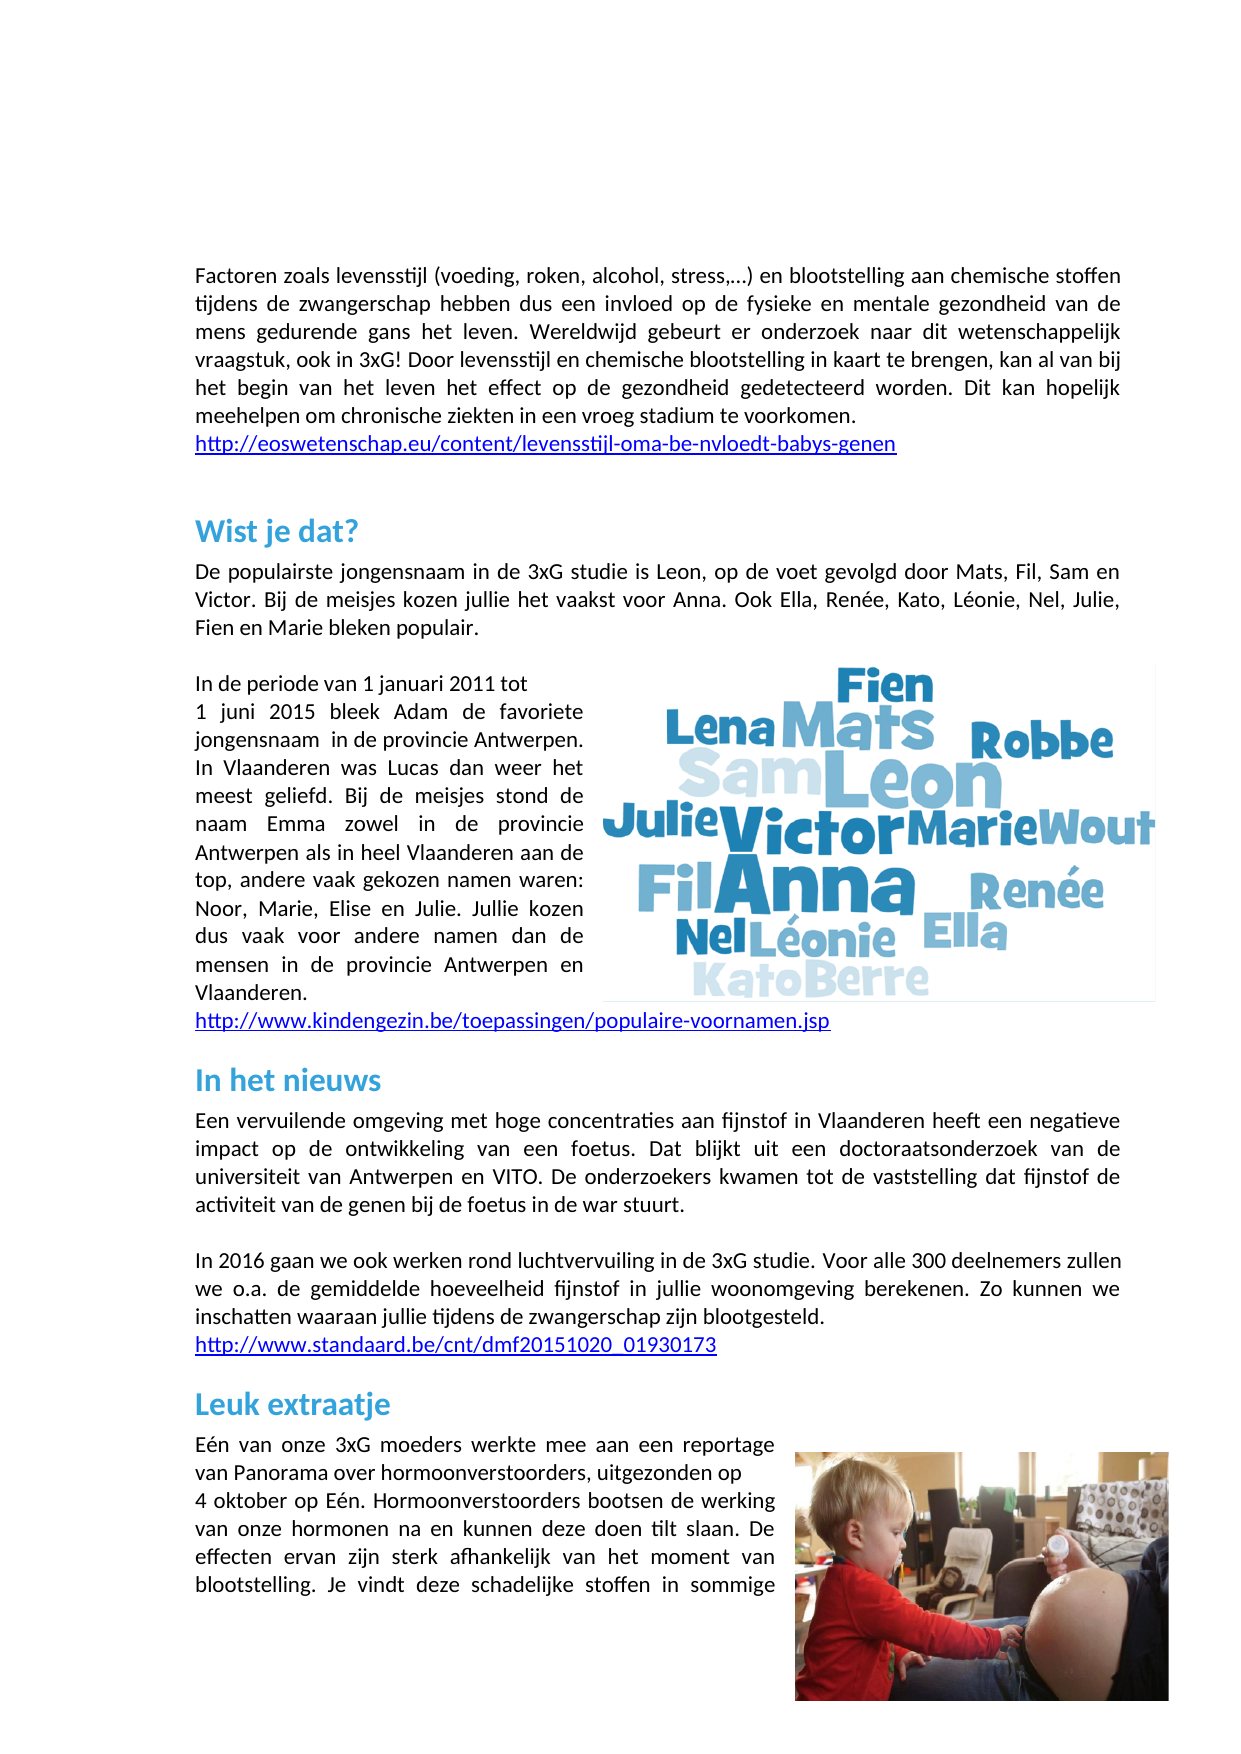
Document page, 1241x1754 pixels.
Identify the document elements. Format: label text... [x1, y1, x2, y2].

text http://www.kindengezin.be/toepassingen/populaire-voornamen.jsp [195, 1006, 1122, 1034]
subtitle In het nieuws [195, 1059, 1122, 1099]
text In 2016 gaan we ook werken rond luchtvervuiling in de 3xG studie. Voor alle 300 deelnemers zullen we o.a. de gemiddelde hoeveelheid fijnstof in jullie woonomgeving berekenen. Zo kunnen we inschatten waaraan jullie tijdens de zwangerschap zijn blootgesteld. [195, 1246, 1122, 1330]
text Een vervuilende omgeving met hoge concentraties aan fijnstof in Vlaanderen heeft een negatieve impact op de ontwikkeling van een foetus. Dat blijkt uit een doctoraatsonderzoek van de universiteit van Antwerpen en VITO. De onderzoekers kwamen tot de vaststelling dat fijnstof de activiteit van de genen bij de foetus in de war stuurt. [195, 1106, 1122, 1218]
text In de periode van 1 januari 2011 tot [195, 669, 1122, 697]
picture [793, 1452, 1169, 1699]
text De populairste jongensnaam in de 3xG studie is Leon, op de voet gevolgd door Mats, Fil, Sam en Victor. Bij de meisjes kozen jullie het vaakst voor Anna. Ook Ella, Renée, Kato, Léonie, Nel, Julie, Fien en Marie bleken populair. [195, 557, 1122, 641]
subtitle Leuk extraatje [195, 1383, 1122, 1424]
text 1 juni 2015 bleek Adam de favoriete jongensnaam in de provincie Antwerpen. In Vlaanderen was Lucas dan weer het meest geliefd. Bij de meisjes stond de naam Emma zowel in de provincie Antwerpen als in heel Vlaanderen aan de top, andere vaak gekozen namen waren: Noor, Marie, Elise en Julie. Jullie kozen dus vaak voor andere namen dan de mensen in de provincie Antwerpen en Vlaanderen. [195, 697, 1122, 1006]
subtitle Wist je dat? [195, 510, 1122, 551]
text http://www.standaard.be/cnt/dmf20151020_01930173 [195, 1330, 1122, 1358]
text http://eoswetenschap.eu/content/levensstijl-oma-be-nvloedt-babys-genen [195, 429, 1122, 457]
text Factoren zoals levensstijl (voeding, roken, alcohol, stress,…) en blootstelling aan chemische stoffen tijdens de zwangerschap hebben dus een invloed op de fysieke en mentale gezondheid van de mens gedurende gans het leven. Wereldwijd gebeurt er onderzoek naar dit wetenschappelijk vraagstuk, ook in 3xG! Door levensstijl en chemische blootstelling in kaart te brengen, kan al van bij het begin van het leven het effect op de gezondheid gedetecteerd worden. Dit kan hopelijk meehelpen om chronische ziekten in een vroeg stadium te voorkomen. [195, 261, 1122, 429]
text Eén van onze 3xG moeders werkte mee aan een reportage van Panorama over hormoonverstoorders, uitgezonden op [195, 1430, 1122, 1486]
